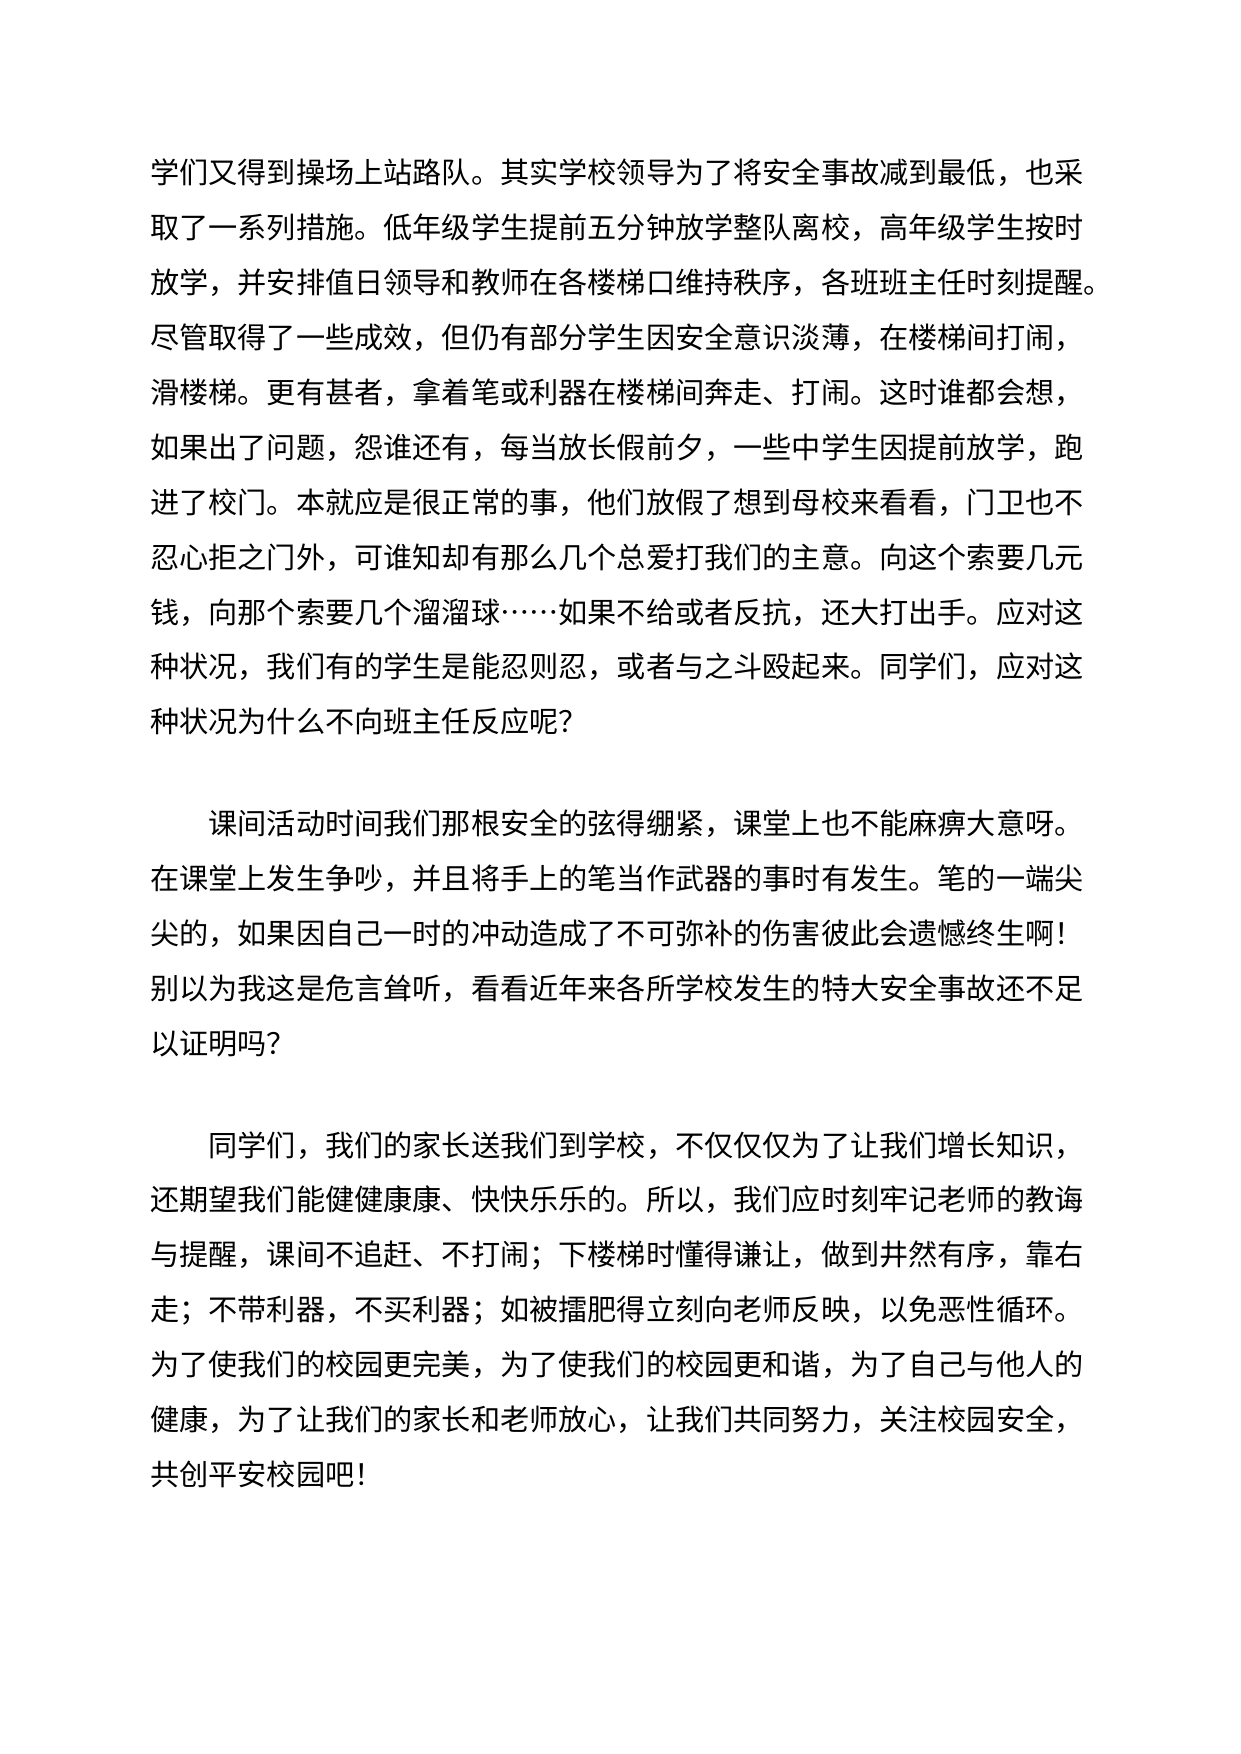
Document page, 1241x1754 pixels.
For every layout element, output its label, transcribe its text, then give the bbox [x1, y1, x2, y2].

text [150, 150, 1090, 741]
text 同学们，我们的家长送我们到学校，不仅仅仅为了让我们增长知识，还期望我们能健健康康、快快乐乐的。所以，我们应时刻牢记老师的教诲与提醒，课间不追赶、不打闹；下楼梯时懂得谦让，做到井然有序，靠右走；不带利器，不买利器；如被擂肥得立刻向老师反映，以免恶性循环。为了使我们的校园更完美，为了使我们的校园更和谐，为了自己与他人的健康，为了让我们的家长和老师放心，让我们共同努力，关注校园安全，共创平安校园吧！ [150, 1122, 1090, 1494]
text 课间活动时间我们那根安全的弦得绷紧，课堂上也不能麻痹大意呀。在课堂上发生争吵，并且将手上的笔当作武器的事时有发生。笔的一端尖尖的，如果因自己一时的冲动造成了不可弥补的伤害彼此会遗憾终生啊！别以为我这是危言耸听，看看近年来各所学校发生的特大安全事故还不足以证明吗？ [150, 801, 1090, 1063]
